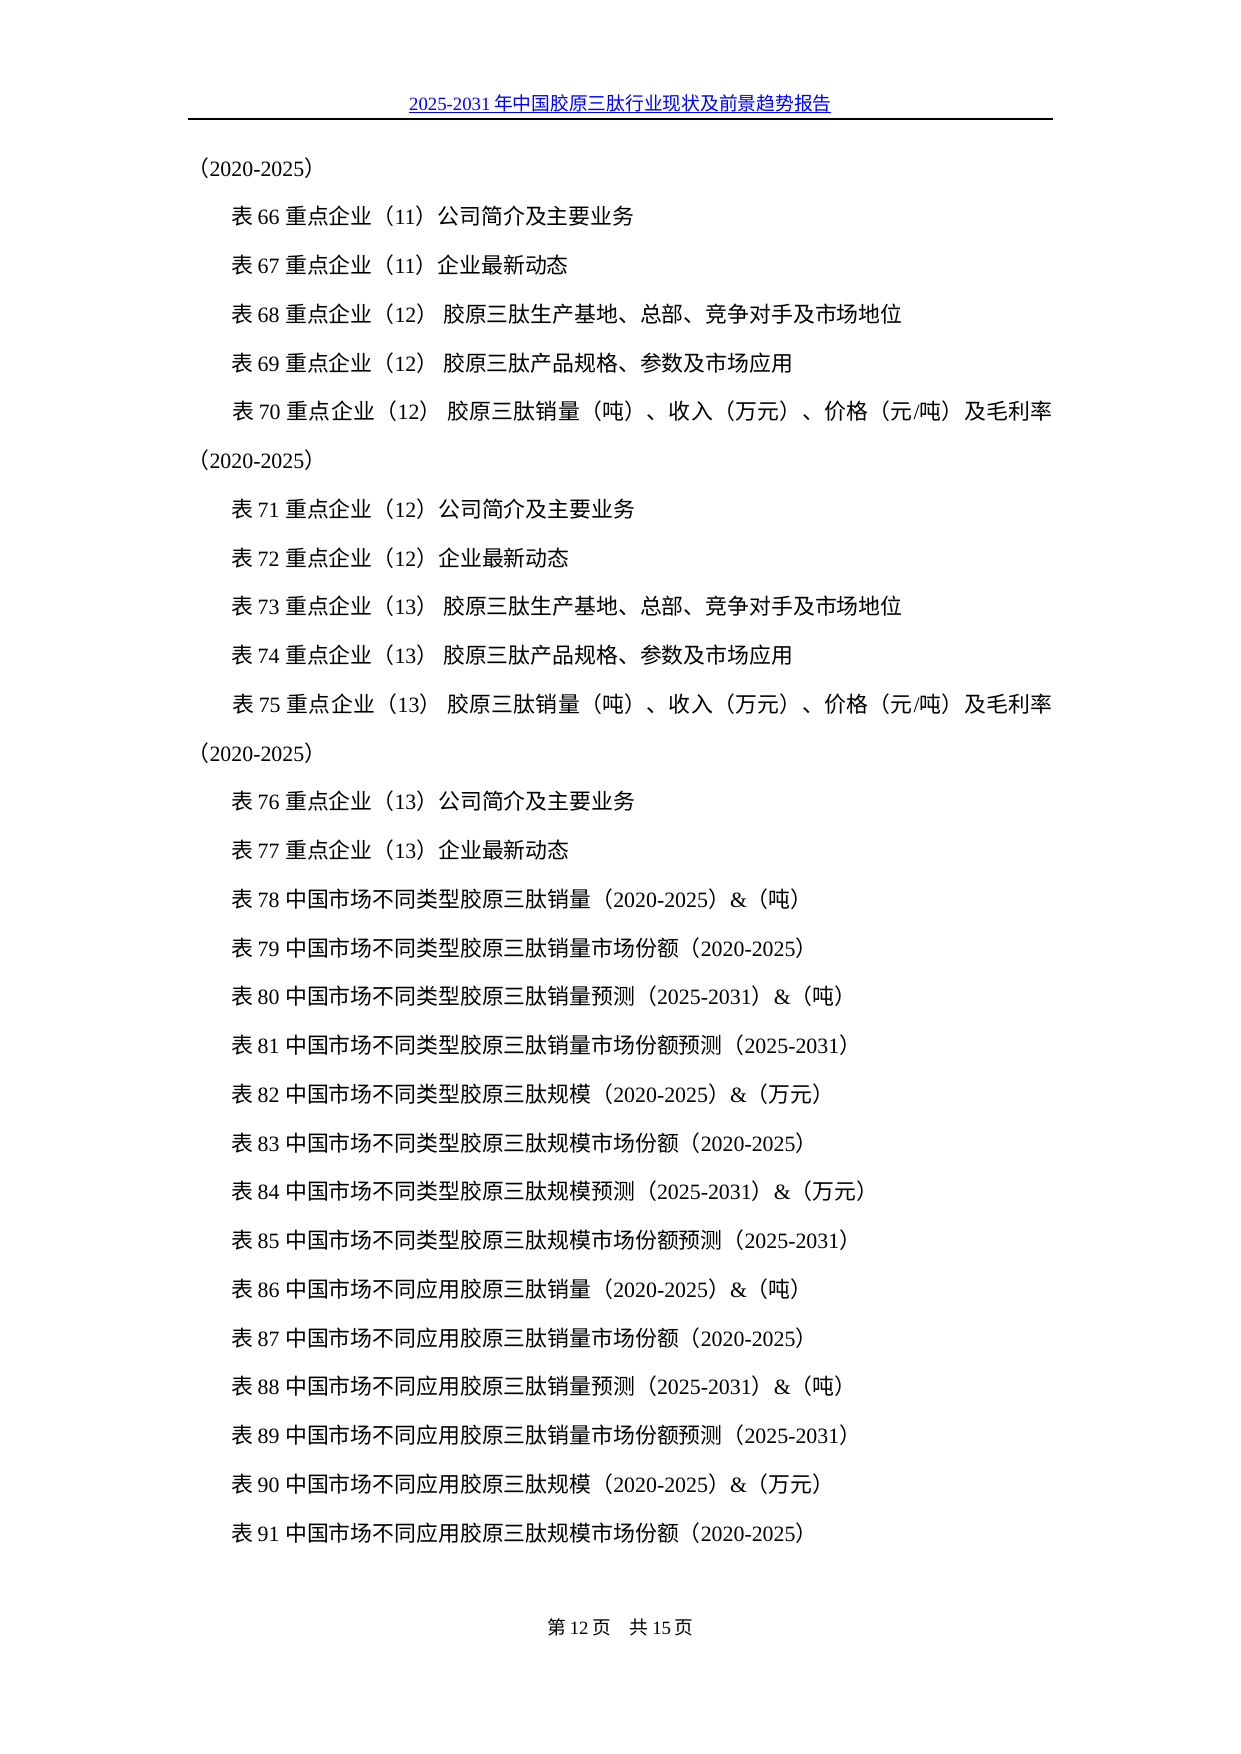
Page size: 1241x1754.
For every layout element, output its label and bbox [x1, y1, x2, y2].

text [187, 150, 1053, 1548]
